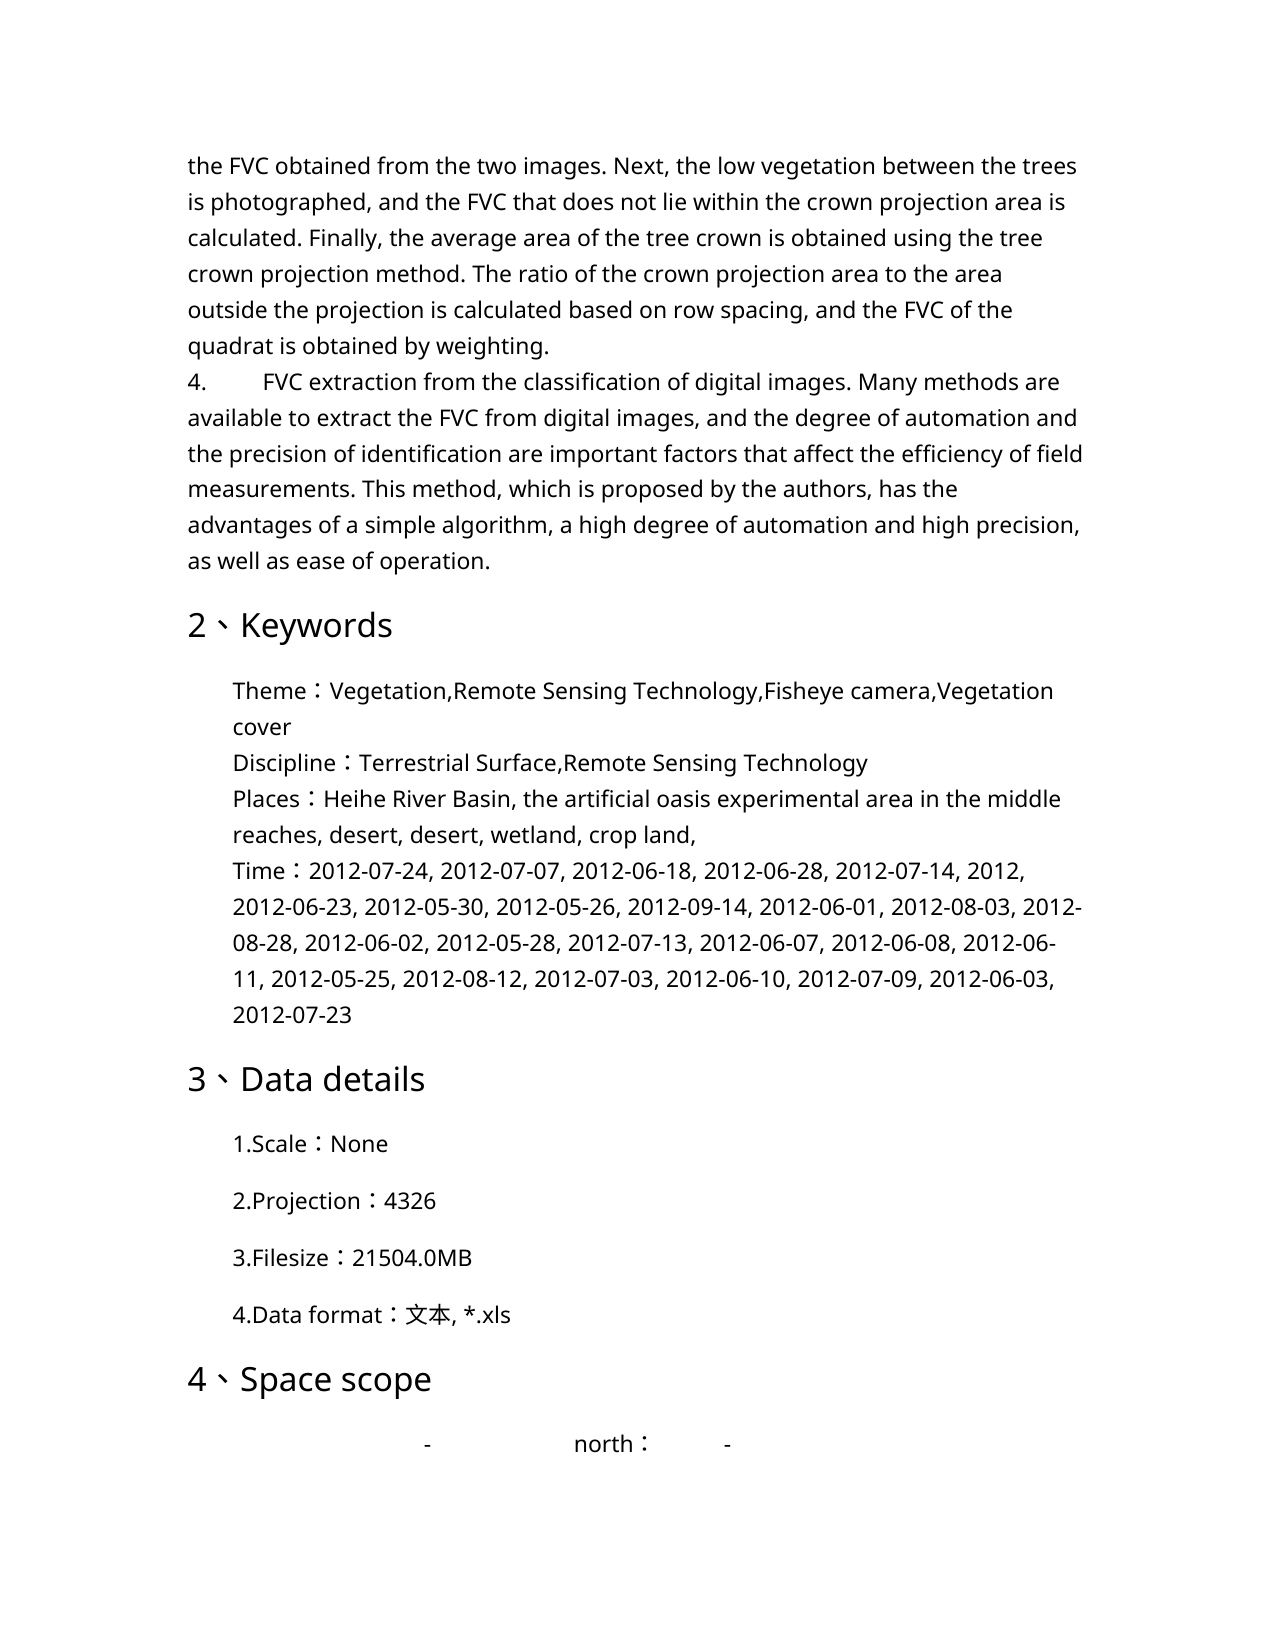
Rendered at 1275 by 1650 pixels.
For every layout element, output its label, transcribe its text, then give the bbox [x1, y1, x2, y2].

text 2、Keywords [187, 602, 1087, 647]
table_header north：38.855 [563, 1429, 712, 1484]
text 1.Scale：None [232, 1128, 1087, 1159]
table_header - [413, 1429, 562, 1484]
text 4、Space scope [187, 1355, 1087, 1401]
text 4.Data format：文本, *.xls [232, 1299, 1087, 1330]
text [187, 150, 1087, 577]
text Theme：Vegetation,Remote Sensing Technology,Fisheye camera,Vegetation cover Discipline：Terrestrial Surface,Remote Sensing Technology Places：Heihe River Basin, the artificial oasis experimental area in the middle reaches, desert, desert, wetland, crop land, Time：2012-07-24, 2012-07-07, 2012-06-18, 2012-06-28, 2012-07-14, 2012, 2012-06-23, 2012-05-30, 2012-05-26, 2012-09-14, 2012-06-01, 2012-08-03, 2012-08-28, 2012-06-02, 2012-05-28, 2012-07-13, 2012-06-07, 2012-06-08, 2012-06-11, 2012-05-25, 2012-08-12, 2012-07-03, 2012-06-10, 2012-07-09, 2012-06-03, 2012-07-23 [232, 675, 1087, 1030]
table_header - [713, 1429, 862, 1484]
text 3、Data details [187, 1055, 1087, 1101]
text 3.Filesize：21504.0MB [232, 1242, 1087, 1273]
text 2.Projection：4326 [232, 1185, 1087, 1216]
